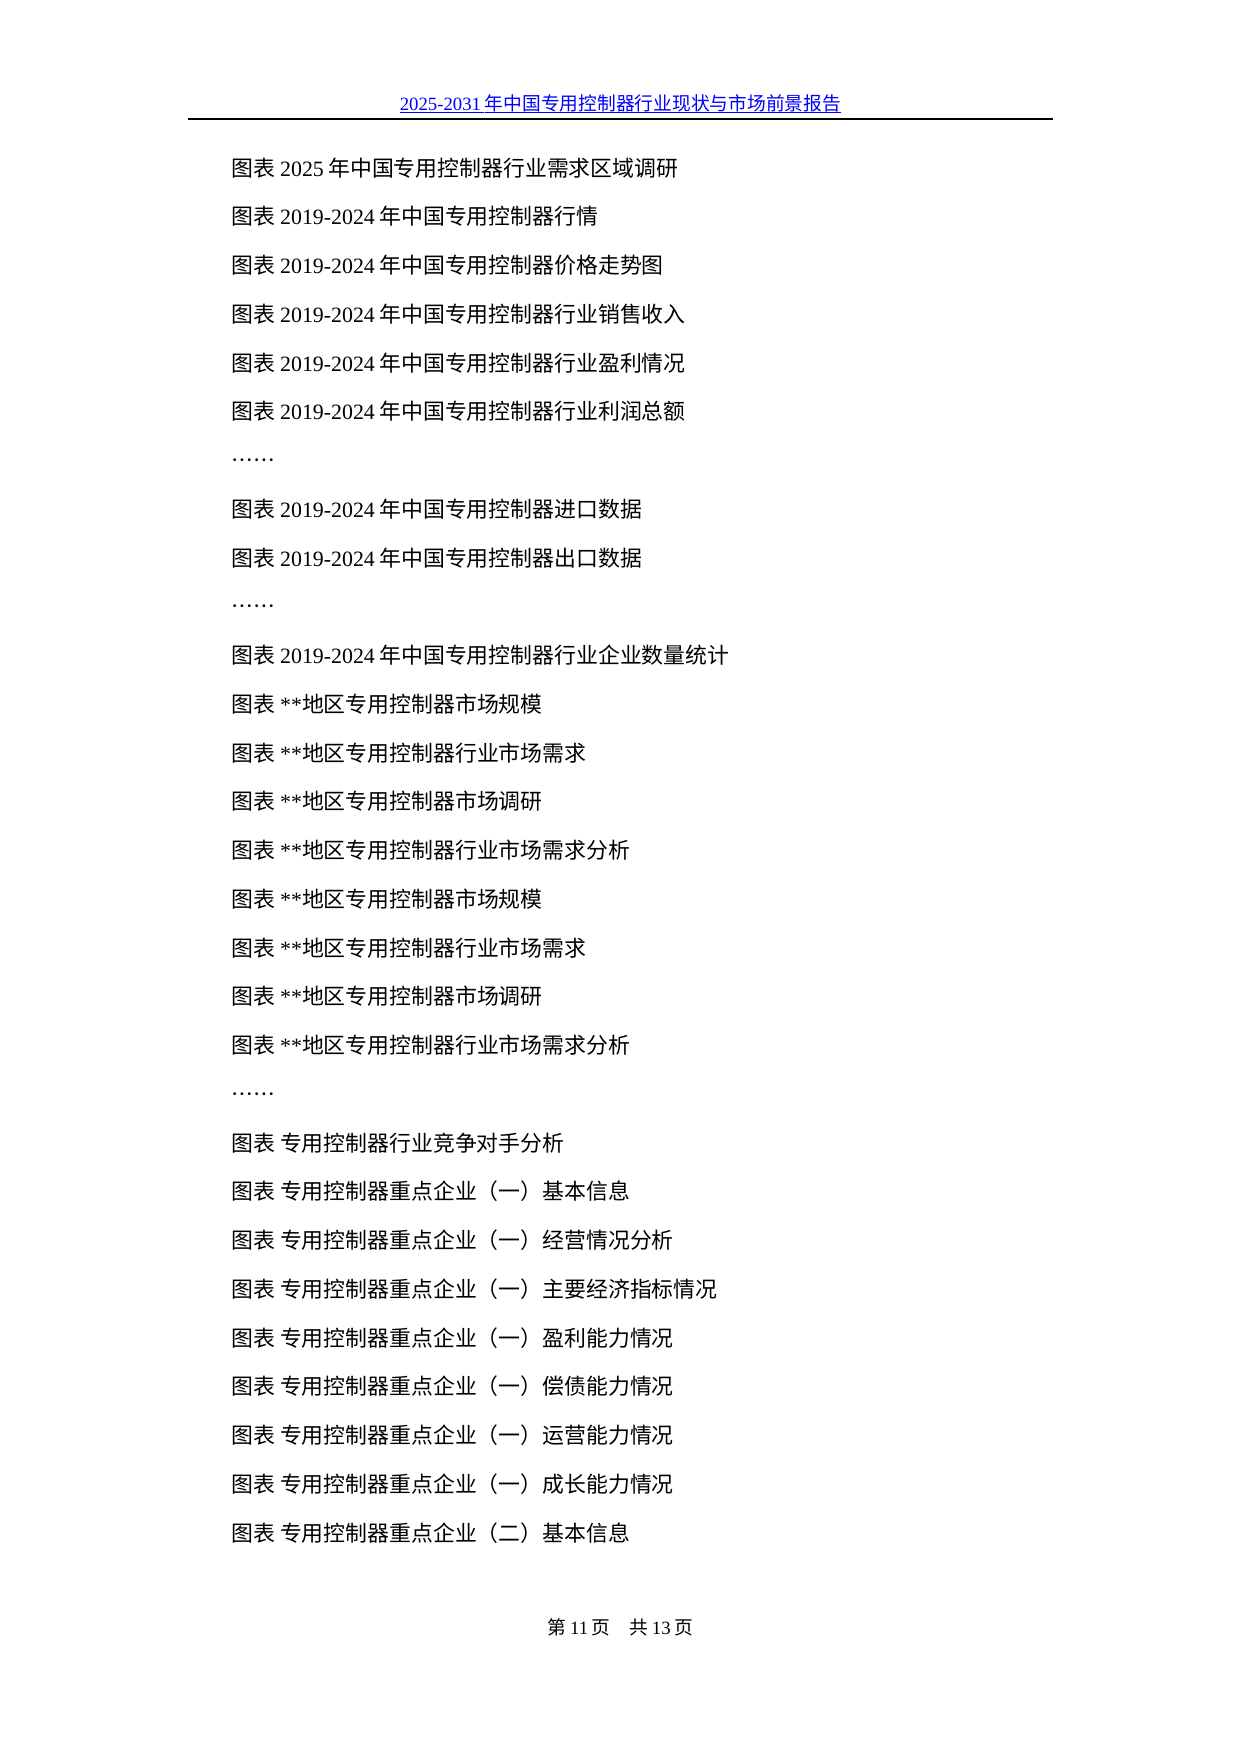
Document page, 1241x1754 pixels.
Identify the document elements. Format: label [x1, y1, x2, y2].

text [187, 150, 1053, 1548]
